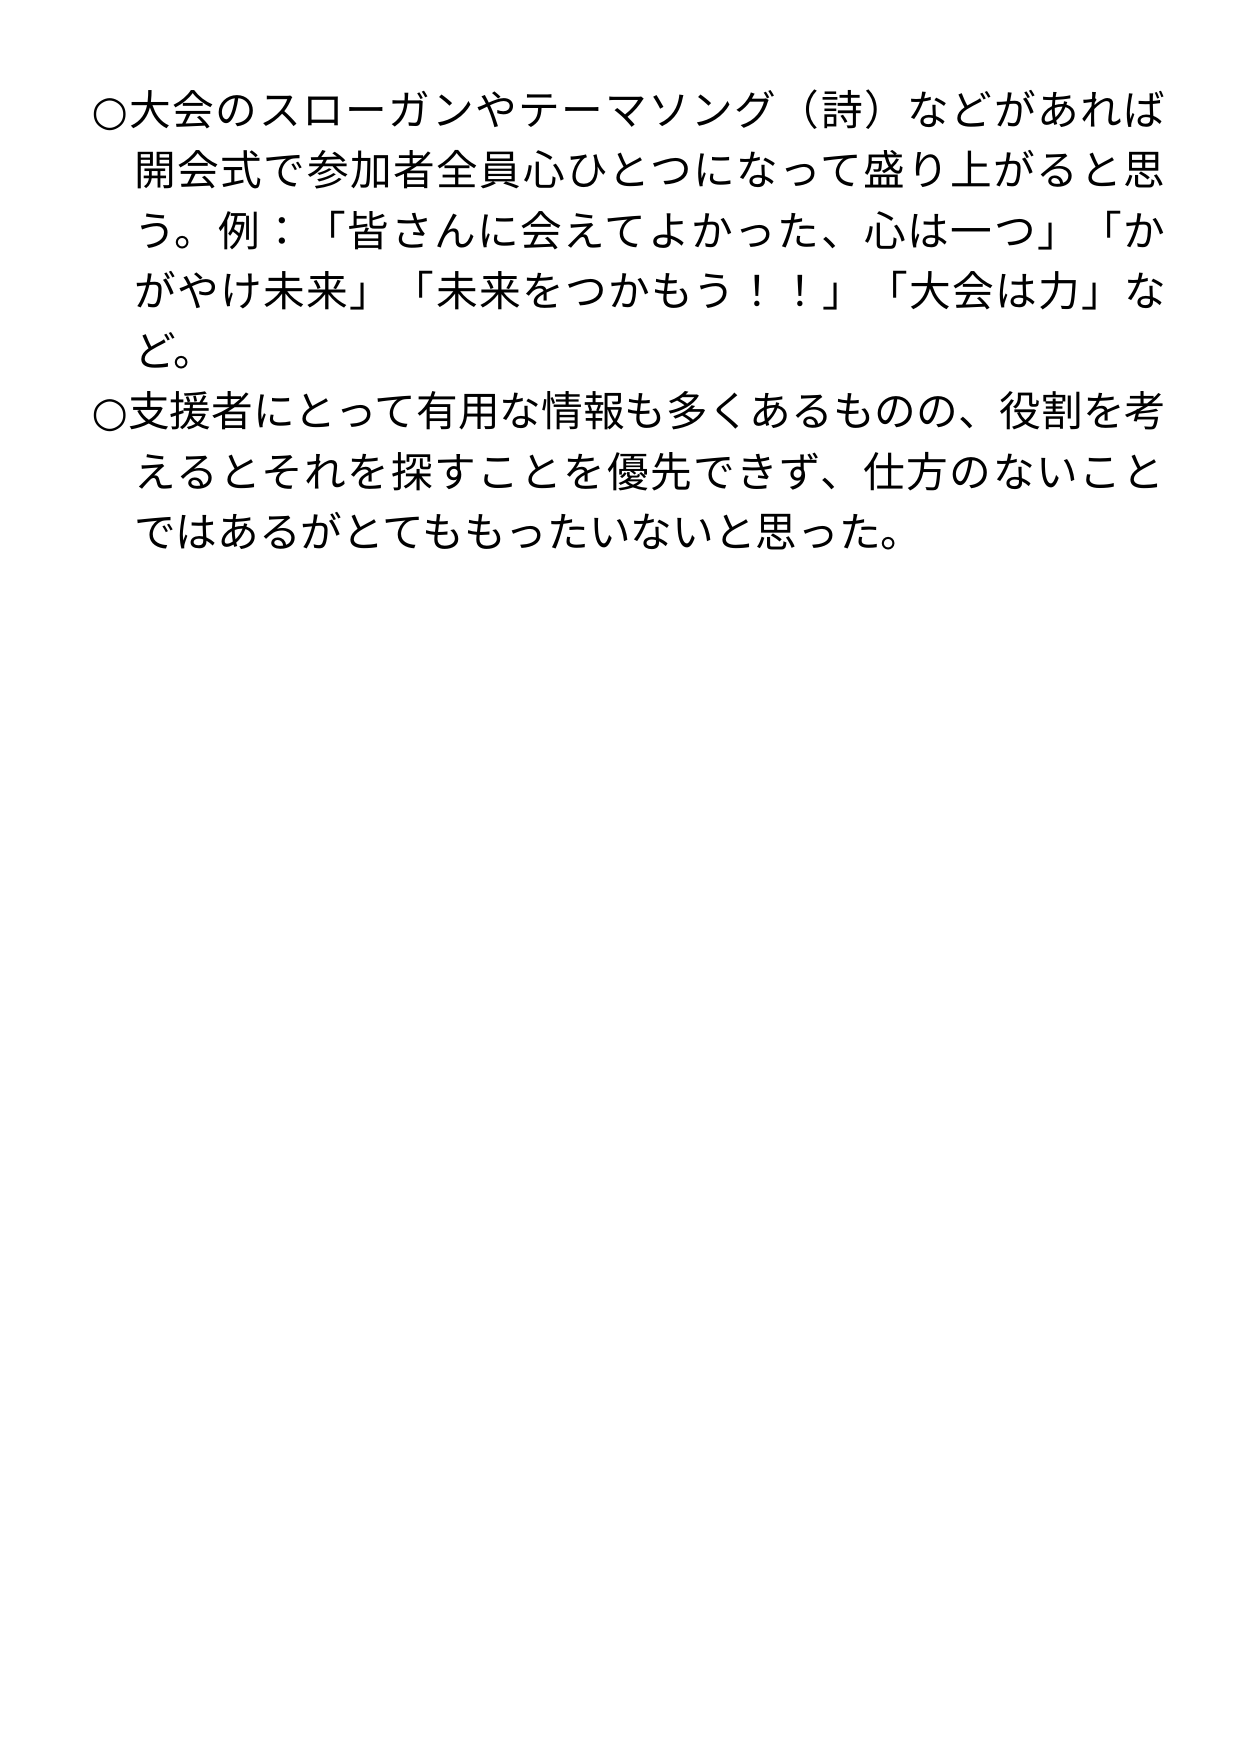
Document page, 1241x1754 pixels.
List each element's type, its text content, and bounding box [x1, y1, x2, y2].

text ○大会のスローガンやテーマソング（詩）などがあれば開会式で参加者全員心ひとつになって盛り上がると思う。例：「皆さんに会えてよかった、心は一つ」「かがやけ未来」「未来をつかもう！！」「大会は力」など。 [91, 77, 1166, 378]
text ○支援者にとって有用な情報も多くあるものの、役割を考えるとそれを探すことを優先できず、仕方のないことではあるがとてももったいないと思った。 [91, 378, 1166, 560]
